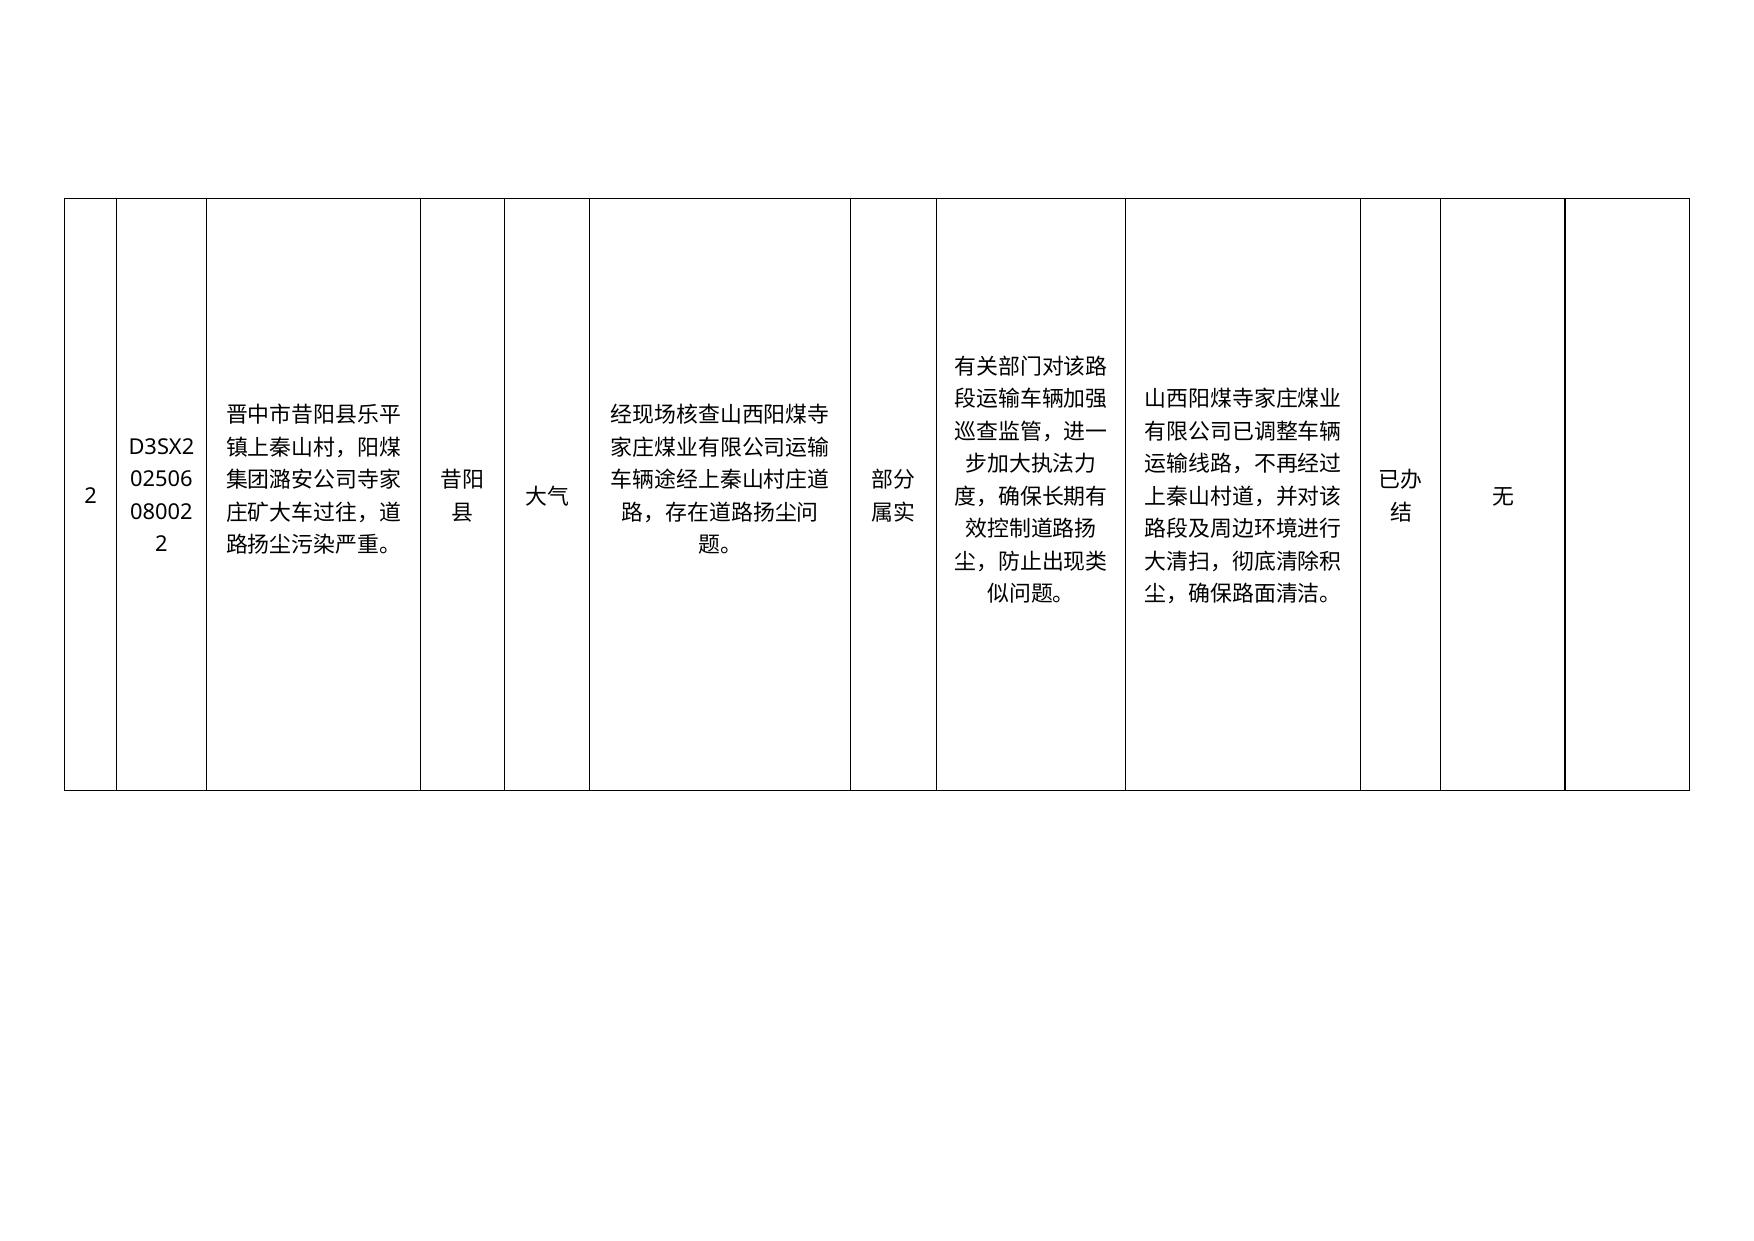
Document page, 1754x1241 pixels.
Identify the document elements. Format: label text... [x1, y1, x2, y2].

table_cell 昔阳县 [421, 199, 504, 790]
table_cell 2 [65, 199, 116, 790]
table_cell D3SX202506080022 [117, 199, 206, 790]
table_cell 大气 [505, 199, 589, 790]
table_cell 山西阳煤寺家庄煤业有限公司已调整车辆运输线路，不再经过上秦山村道，并对该路段及周边环境进行大清扫，彻底清除积尘，确保路面清洁。 [1126, 199, 1360, 790]
table_cell 有关部门对该路段运输车辆加强巡查监管，进一步加大执法力度，确保长期有效控制道路扬尘，防止出现类似问题。 [937, 199, 1125, 790]
table_cell 部分属实 [851, 199, 936, 790]
table_cell 经现场核查山西阳煤寺家庄煤业有限公司运输车辆途经上秦山村庄道路，存在道路扬尘问题。 [590, 199, 850, 790]
table_cell 已办结 [1361, 199, 1440, 790]
table_cell [1566, 199, 1689, 790]
table_cell 晋中市昔阳县乐平镇上秦山村，阳煤集团潞安公司寺家庄矿大车过往，道路扬尘污染严重。 [207, 199, 420, 790]
table_cell 无 [1441, 199, 1564, 790]
